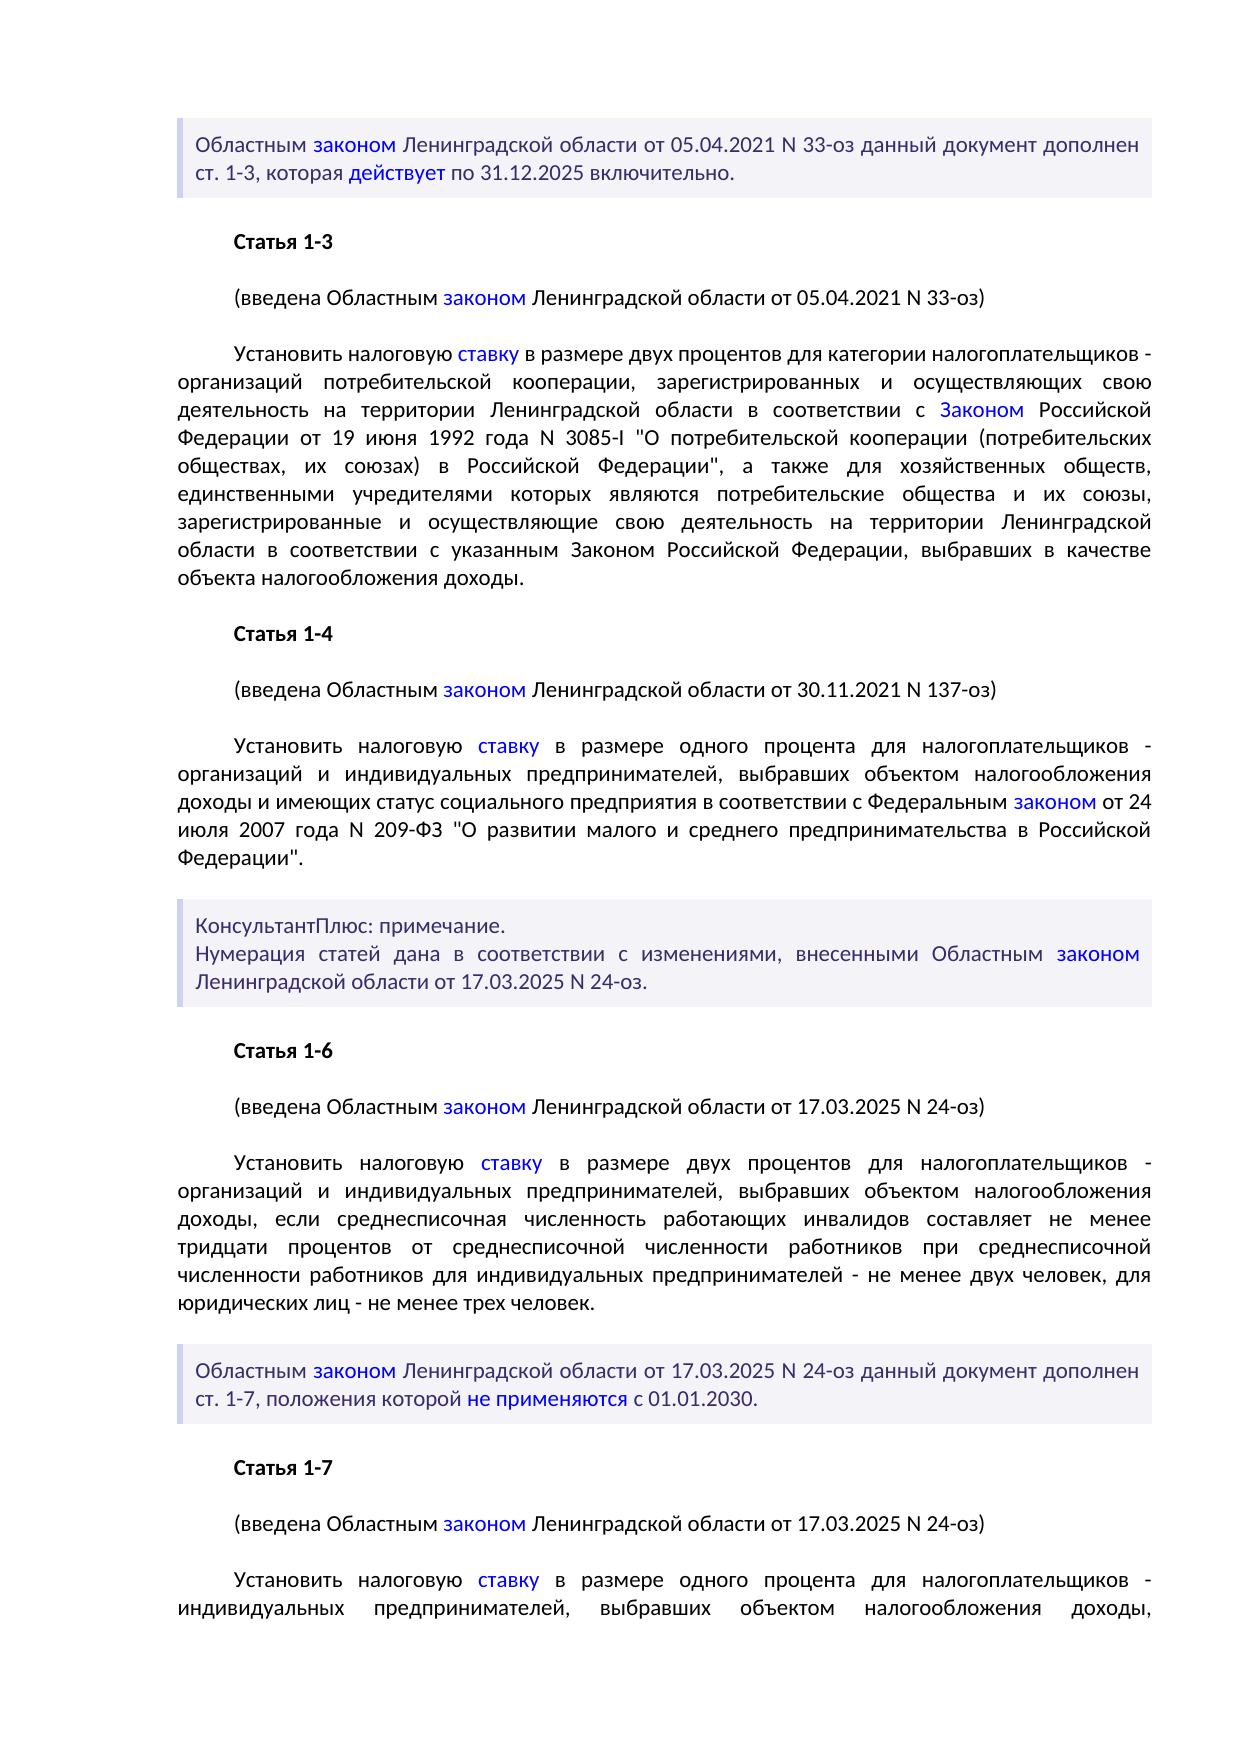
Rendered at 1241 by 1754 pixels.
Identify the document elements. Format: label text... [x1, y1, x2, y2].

table_header [177, 1344, 183, 1424]
table_header [1140, 1344, 1152, 1424]
title Статья 1-4 [177, 619, 1152, 647]
title Статья 1-6 [177, 1036, 1152, 1064]
table_header [183, 899, 195, 1007]
title Статья 1-3 [177, 227, 1152, 255]
text Установить налоговую ставку в размере одного процента для налогоплательщиков - организаций и индивидуальных предпринимателей, выбравших объектом налогообложения доходы и имеющих статус социального предприятия в соответствии с Федеральным законом от 24 июля 2007 года N 209-ФЗ "О развитии малого и среднего предпринимательства в Российской Федерации". [177, 731, 1152, 871]
table_header [177, 118, 183, 198]
table_header [183, 118, 195, 198]
table_header Областным законом Ленинградской области от 05.04.2021 N 33-оз данный документ дополнен ст. 1-3, которая действует по 31.12.2025 включительно. [195, 118, 1140, 198]
table_header [1140, 899, 1152, 1007]
text (введена Областным законом Ленинградской области от 30.11.2021 N 137-оз) [177, 675, 1152, 703]
text (введена Областным законом Ленинградской области от 05.04.2021 N 33-оз) [177, 283, 1152, 311]
table_header [183, 1344, 195, 1424]
text (введена Областным законом Ленинградской области от 17.03.2025 N 24-оз) [177, 1092, 1152, 1120]
table_header [177, 899, 183, 1007]
text (введена Областным законом Ленинградской области от 17.03.2025 N 24-оз) [177, 1509, 1152, 1537]
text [177, 1565, 1152, 1621]
table_header [1140, 118, 1152, 198]
title Статья 1-7 [177, 1453, 1152, 1481]
table_header КонсультантПлюс: примечание. Нумерация статей дана в соответствии с изменениями, внесенными Областным законом Ленинградской области от 17.03.2025 N 24-оз. [195, 899, 1140, 1007]
text Установить налоговую ставку в размере двух процентов для категории налогоплательщиков - организаций потребительской кооперации, зарегистрированных и осуществляющих свою деятельность на территории Ленинградской области в соответствии с Законом Российской Федерации от 19 июня 1992 года N 3085-I "О потребительской кооперации (потребительских обществах, их союзах) в Российской Федерации", а также для хозяйственных обществ, единственными учредителями которых являются потребительские общества и их союзы, зарегистрированные и осуществляющие свою деятельность на территории Ленинградской области в соответствии с указанным Законом Российской Федерации, выбравших в качестве объекта налогообложения доходы. [177, 339, 1152, 591]
table_header Областным законом Ленинградской области от 17.03.2025 N 24-оз данный документ дополнен ст. 1-7, положения которой не применяются с 01.01.2030. [195, 1344, 1140, 1424]
text Установить налоговую ставку в размере двух процентов для налогоплательщиков - организаций и индивидуальных предпринимателей, выбравших объектом налогообложения доходы, если среднесписочная численность работающих инвалидов составляет не менее тридцати процентов от среднесписочной численности работников при среднесписочной численности работников для индивидуальных предпринимателей - не менее двух человек, для юридических лиц - не менее трех человек. [177, 1148, 1152, 1316]
